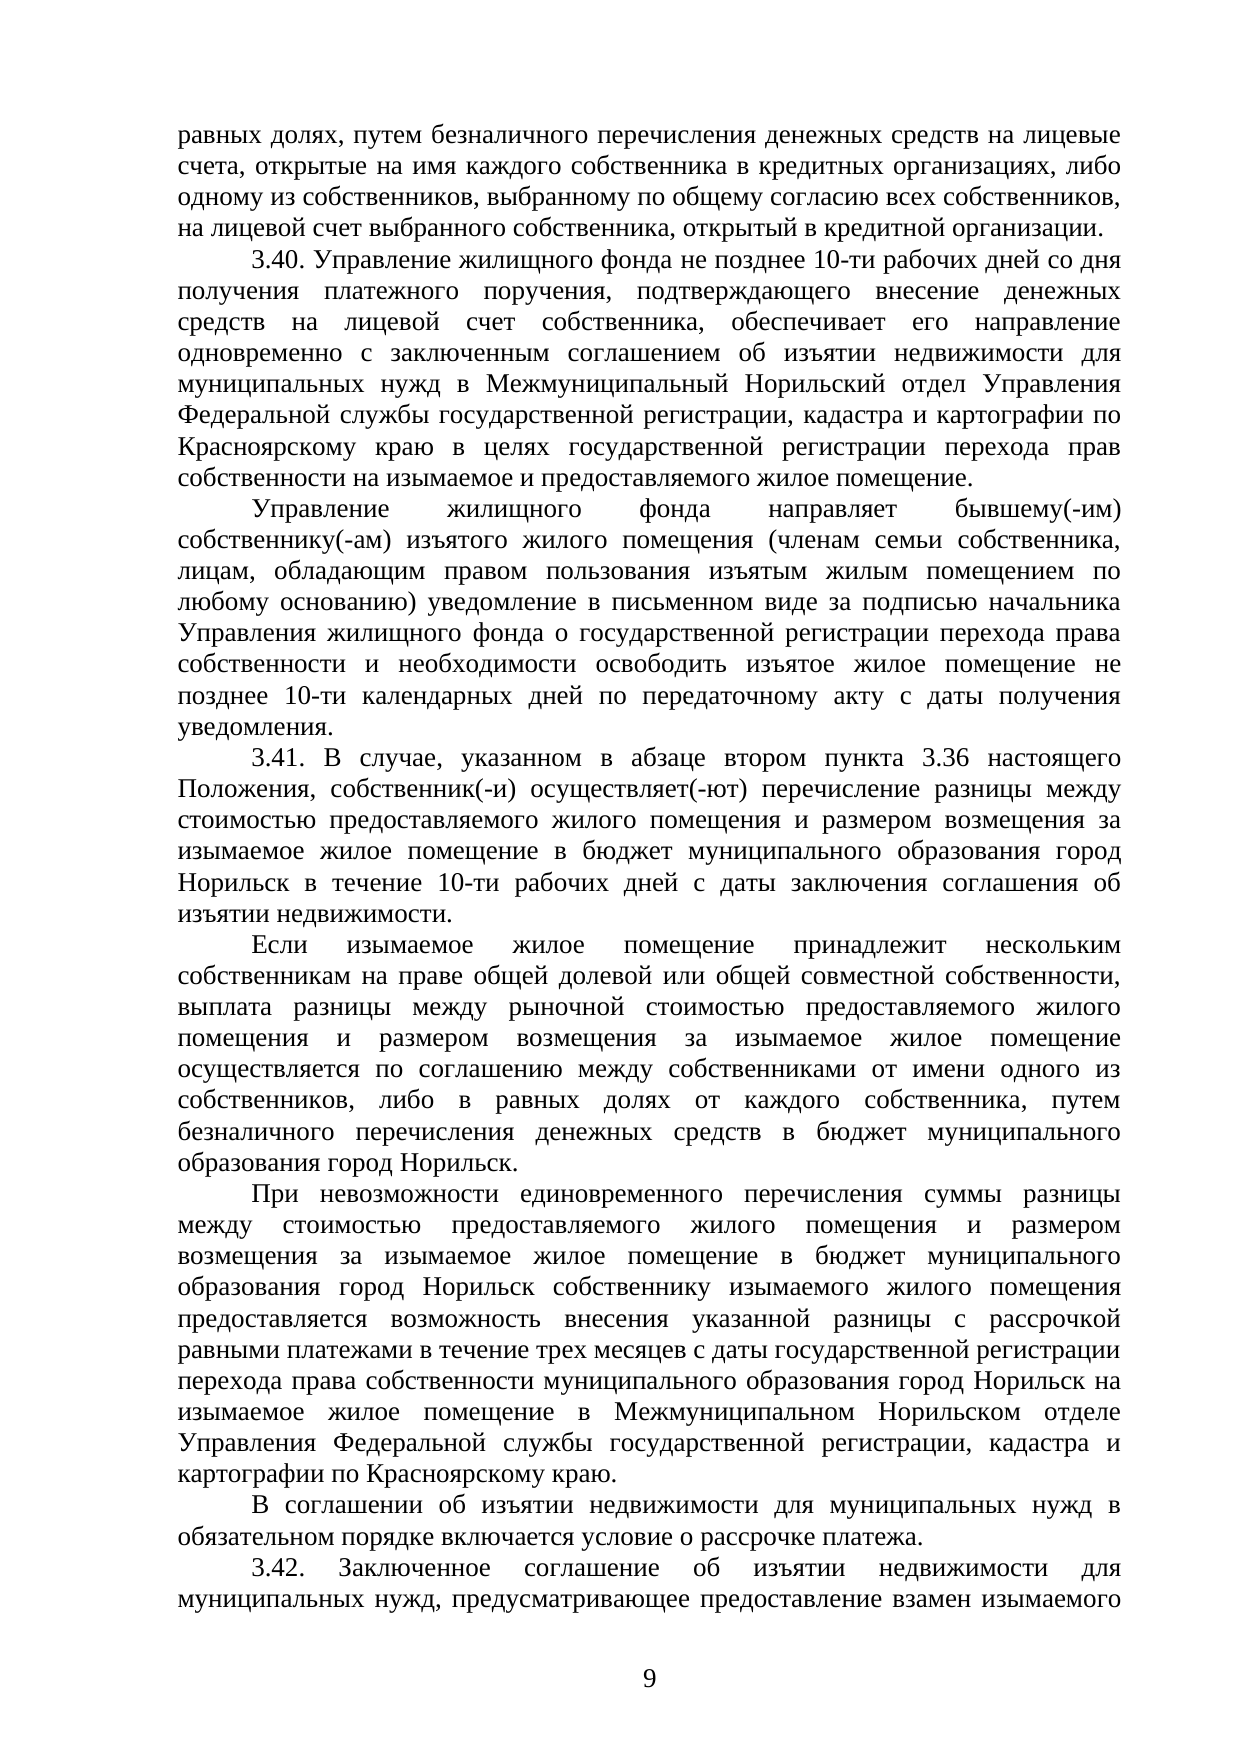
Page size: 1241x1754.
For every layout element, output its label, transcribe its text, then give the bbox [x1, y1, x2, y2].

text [177, 1551, 1122, 1613]
text Если изымаемое жилое помещение принадлежит нескольким собственникам на праве общей долевой или общей совместной собственности, выплата разницы между рыночной стоимостью предоставляемого жилого помещения и размером возмещения за изымаемое жилое помещение осуществляется по соглашению между собственниками от имени одного из собственников, либо в равных долях от каждого собственника, путем безналичного перечисления денежных средств в бюджет муниципального образования город Норильск. [177, 928, 1122, 1177]
text 3.41. В случае, указанном в абзаце втором пункта 3.36 настоящего Положения, собственник(-и) осуществляет(-ют) перечисление разницы между стоимостью предоставляемого жилого помещения и размером возмещения за изымаемое жилое помещение в бюджет муниципального образования город Норильск в течение 10-ти рабочих дней с даты заключения соглашения об изъятии недвижимости. [177, 741, 1122, 928]
text 3.40. Управление жилищного фонда не позднее 10-ти рабочих дней со дня получения платежного поручения, подтверждающего внесение денежных средств на лицевой счет собственника, обеспечивает его направление одновременно с заключенным соглашением об изъятии недвижимости для муниципальных нужд в Межмуниципальный Норильский отдел Управления Федеральной службы государственной регистрации, кадастра и картографии по Красноярскому краю в целях государственной регистрации перехода прав собственности на изымаемое и предоставляемого жилое помещение. [177, 243, 1122, 492]
text В соглашении об изъятии недвижимости для муниципальных нужд в обязательном порядке включается условие о рассрочке платежа. [177, 1488, 1122, 1551]
text При невозможности единовременного перечисления суммы разницы между стоимостью предоставляемого жилого помещения и размером возмещения за изымаемое жилое помещение в бюджет муниципального образования город Норильск собственнику изымаемого жилого помещения предоставляется возможность внесения указанной разницы с рассрочкой равными платежами в течение трех месяцев с даты государственной регистрации перехода права собственности муниципального образования город Норильск на изымаемое жилое помещение в Межмуниципальном Норильском отделе Управления Федеральной службы государственной регистрации, кадастра и картографии по Красноярскому краю. [177, 1177, 1122, 1488]
text Управление жилищного фонда направляет бывшему(-им) собственнику(-ам) изъятого жилого помещения (членам семьи собственника, лицам, обладающим правом пользования изъятым жилым помещением по любому основанию) уведомление в письменном виде за подписью начальника Управления жилищного фонда о государственной регистрации перехода права собственности и необходимости освободить изъятое жилое помещение не позднее 10-ти календарных дней по передаточному акту с даты получения уведомления. [177, 492, 1122, 741]
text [177, 118, 1122, 243]
